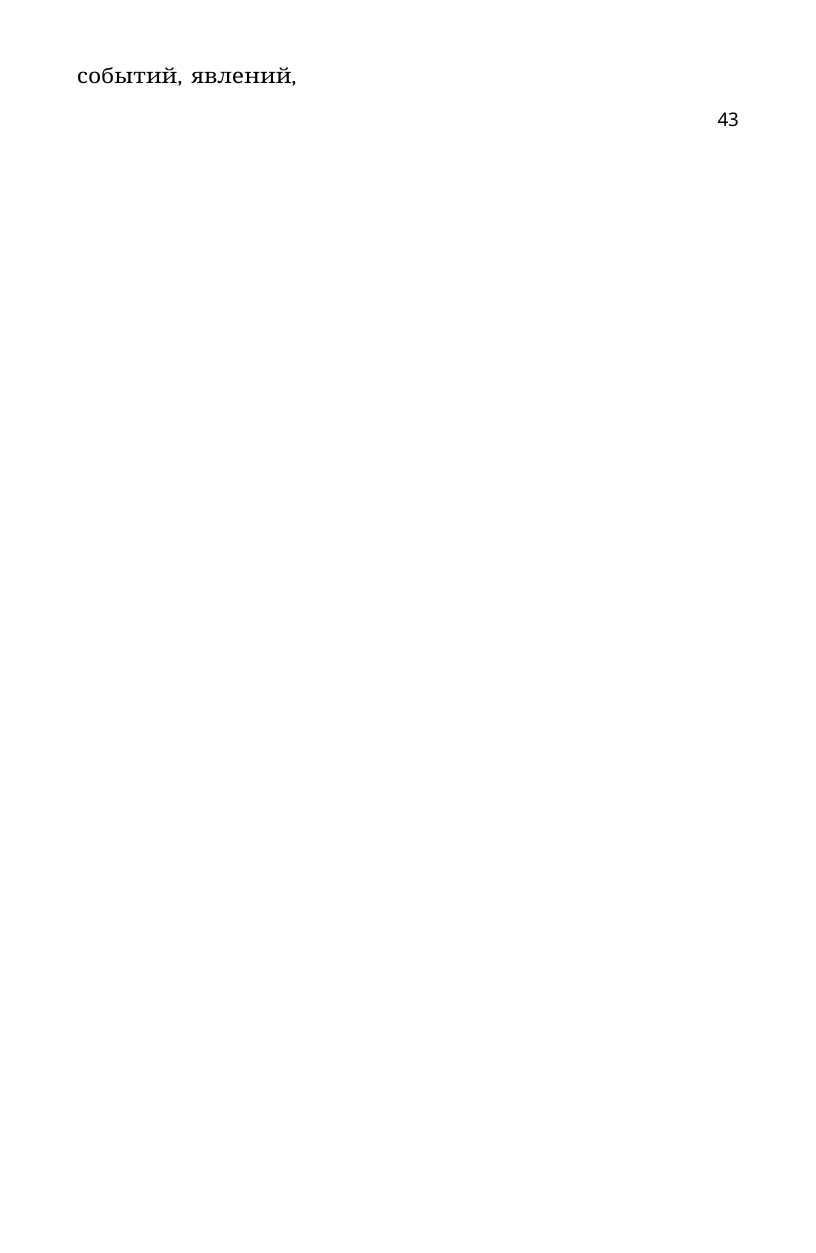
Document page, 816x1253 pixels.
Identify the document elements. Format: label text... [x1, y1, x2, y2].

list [77, 64, 739, 88]
text 43 [77, 106, 739, 132]
